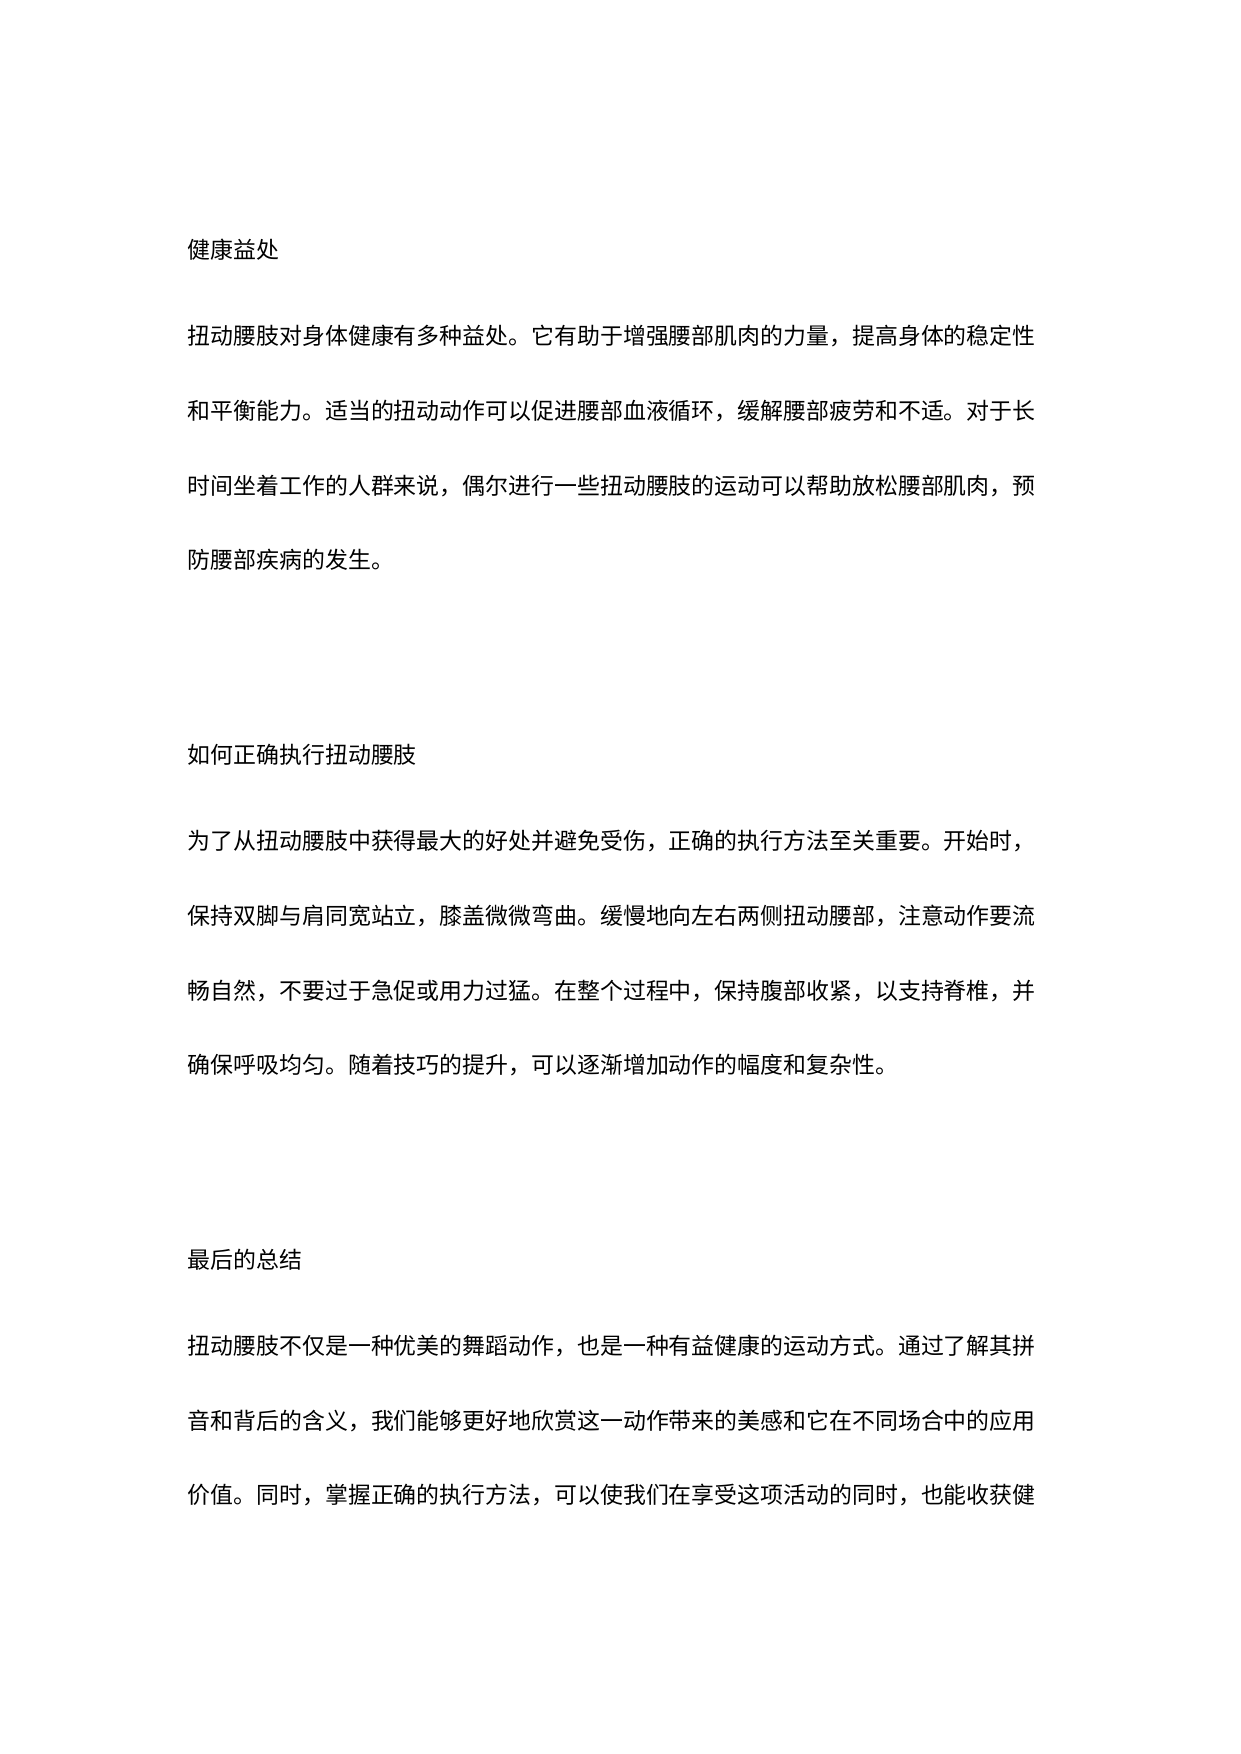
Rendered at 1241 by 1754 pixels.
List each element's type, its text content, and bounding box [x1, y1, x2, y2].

text 如何正确执行扭动腰肢 [187, 721, 1053, 786]
text 健康益处 [187, 216, 1053, 281]
text 扭动腰肢对身体健康有多种益处。它有助于增强腰部肌肉的力量，提高身体的稳定性和平衡能力。适当的扭动动作可以促进腰部血液循环，缓解腰部疲劳和不适。对于长时间坐着工作的人群来说，偶尔进行一些扭动腰肢的运动可以帮助放松腰部肌肉，预防腰部疾病的发生。 [187, 302, 1053, 591]
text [187, 1312, 1053, 1527]
text 为了从扭动腰肢中获得最大的好处并避免受伤，正确的执行方法至关重要。开始时，保持双脚与肩同宽站立，膝盖微微弯曲。缓慢地向左右两侧扭动腰部，注意动作要流畅自然，不要过于急促或用力过猛。在整个过程中，保持腹部收紧，以支持脊椎，并确保呼吸均匀。随着技巧的提升，可以逐渐增加动作的幅度和复杂性。 [187, 807, 1053, 1096]
text 最后的总结 [187, 1226, 1053, 1291]
